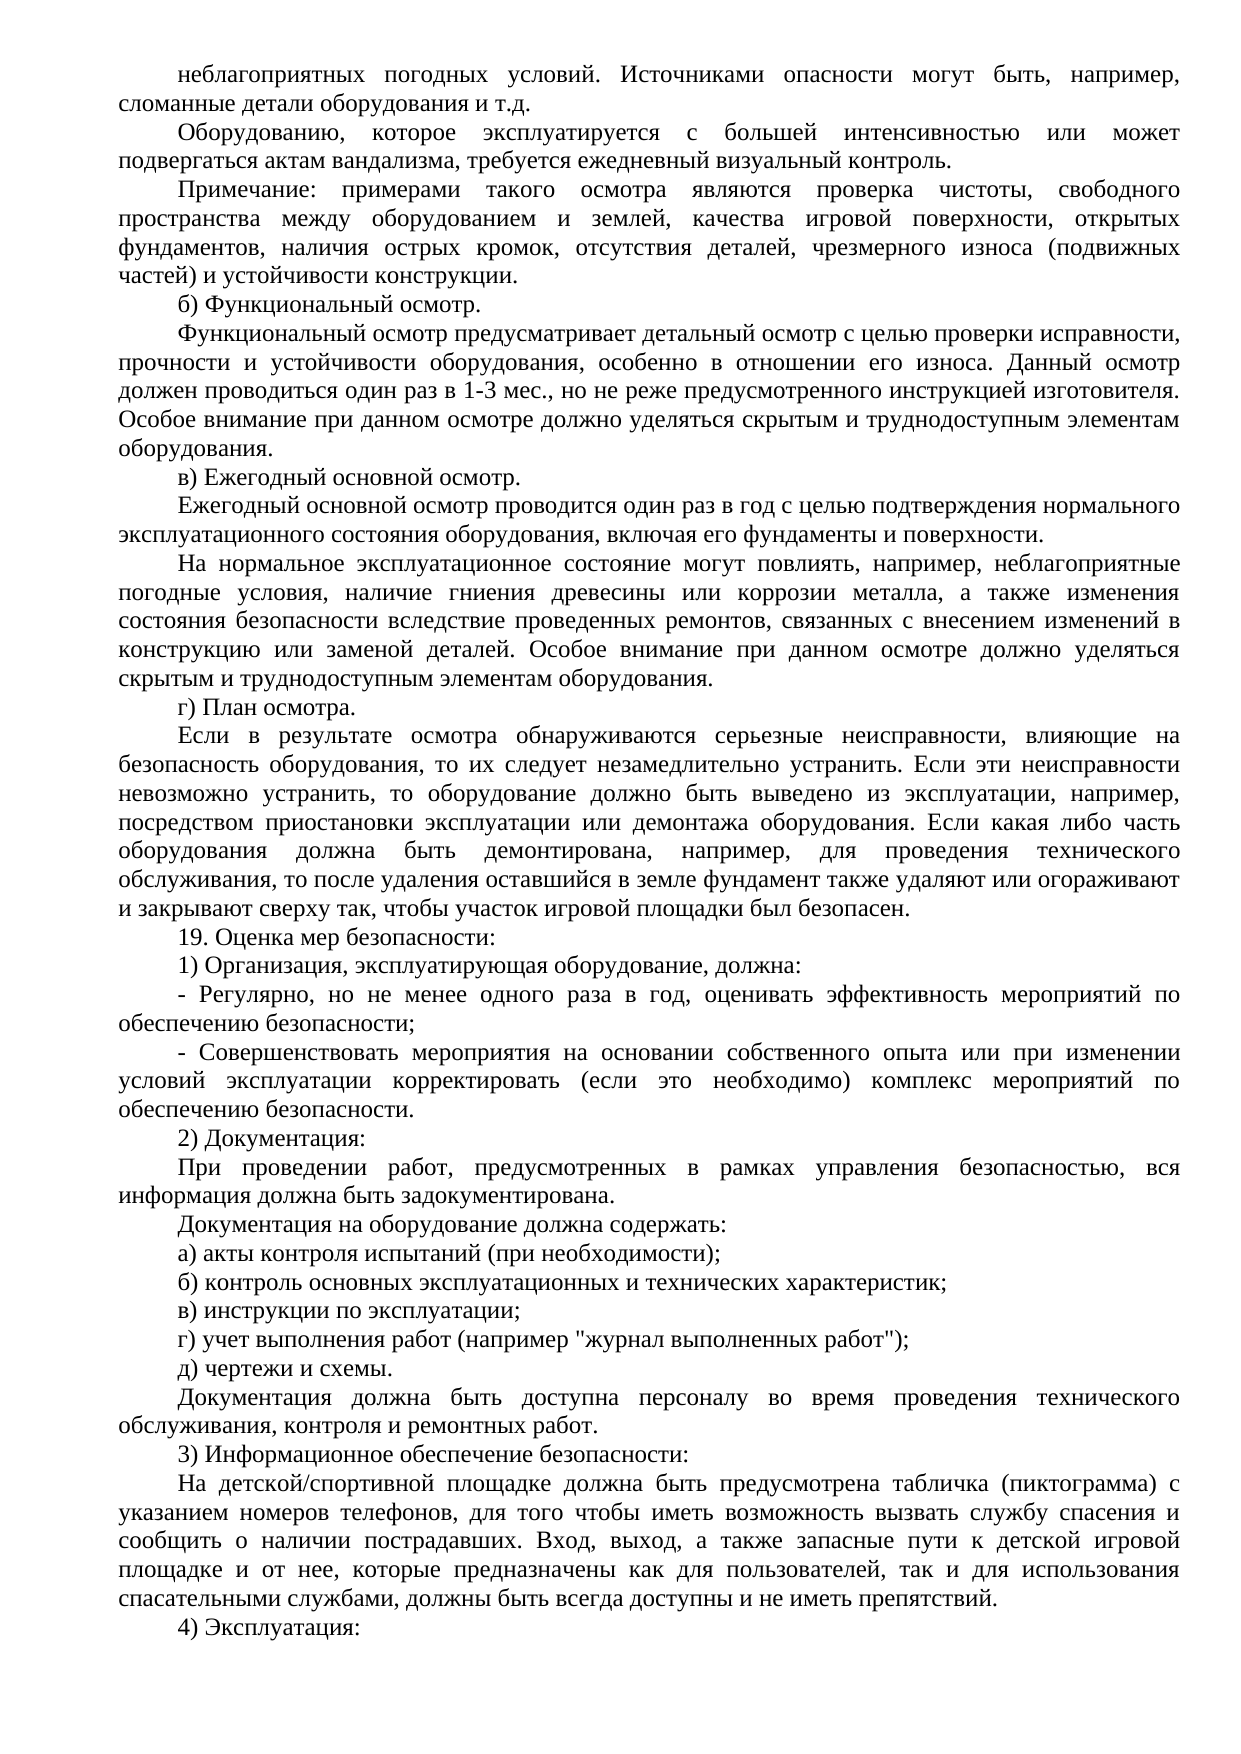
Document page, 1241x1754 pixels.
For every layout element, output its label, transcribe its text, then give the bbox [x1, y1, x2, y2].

text неблагоприятных погодных условий. Источниками опасности могут быть, например, сломанные детали оборудования и т.д. [118, 59, 1181, 117]
text 19. Оценка мер безопасности: [118, 922, 1181, 950]
text Если в результате осмотра обнаруживаются серьезные неисправности, влияющие на безопасность оборудования, то их следует незамедлительно устранить. Если эти неисправности невозможно устранить, то оборудование должно быть выведено из эксплуатации, например, посредством приостановки эксплуатации или демонтажа оборудования. Если какая либо часть оборудования должна быть демонтирована, например, для проведения технического обслуживания, то после удаления оставшийся в земле фундамент также удаляют или огораживают и закрывают сверху так, чтобы участок игровой площадки был безопасен. [118, 720, 1181, 922]
text На детской/спортивной площадке должна быть предусмотрена табличка (пиктограмма) с указанием номеров телефонов, для того чтобы иметь возможность вызвать службу спасения и сообщить о наличии пострадавших. Вход, выход, а также запасные пути к детской игровой площадке и от нее, которые предназначены как для пользователей, так и для использования спасательными службами, должны быть всегда доступны и не иметь препятствий. [118, 1468, 1181, 1612]
text Документация должна быть доступна персоналу во время проведения технического обслуживания, контроля и ремонтных работ. [118, 1382, 1181, 1439]
text б) Функциональный осмотр. [118, 289, 1181, 318]
text - Регулярно, но не менее одного раза в год, оценивать эффективность мероприятий по обеспечению безопасности; [118, 979, 1181, 1037]
text а) акты контроля испытаний (при необходимости); [118, 1238, 1181, 1267]
text При проведении работ, предусмотренных в рамках управления безопасностью, вся информация должна быть задокументирована. [118, 1152, 1181, 1209]
text Оборудованию, которое эксплуатируется с большей интенсивностью или может подвергаться актам вандализма, требуется ежедневный визуальный контроль. [118, 117, 1181, 174]
text Функциональный осмотр предусматривает детальный осмотр с целью проверки исправности, прочности и устойчивости оборудования, особенно в отношении его износа. Данный осмотр должен проводиться один раз в 1-3 мес., но не реже предусмотренного инструкцией изготовителя. Особое внимание при данном осмотре должно уделяться скрытым и труднодоступным элементам оборудования. [118, 318, 1181, 462]
text Примечание: примерами такого осмотра являются проверка чистоты, свободного пространства между оборудованием и землей, качества игровой поверхности, открытых фундаментов, наличия острых кромок, отсутствия деталей, чрезмерного износа (подвижных частей) и устойчивости конструкции. [118, 174, 1181, 289]
text Документация на оборудование должна содержать: [118, 1209, 1181, 1238]
text 1) Организация, эксплуатирующая оборудование, должна: [118, 950, 1181, 979]
text в) инструкции по эксплуатации; [118, 1295, 1181, 1324]
text Ежегодный основной осмотр проводится один раз в год с целью подтверждения нормального эксплуатационного состояния оборудования, включая его фундаменты и поверхности. [118, 490, 1181, 548]
text г) учет выполнения работ (например "журнал выполненных работ"); [118, 1324, 1181, 1353]
text г) План осмотра. [118, 692, 1181, 720]
text б) контроль основных эксплуатационных и технических характеристик; [118, 1267, 1181, 1295]
text 2) Документация: [118, 1123, 1181, 1152]
text 3) Информационное обеспечение безопасности: [118, 1439, 1181, 1468]
text - Совершенствовать мероприятия на основании собственного опыта или при изменении условий эксплуатации корректировать (если это необходимо) комплекс мероприятий по обеспечению безопасности. [118, 1037, 1181, 1123]
text в) Ежегодный основной осмотр. [118, 462, 1181, 490]
text На нормальное эксплуатационное состояние могут повлиять, например, неблагоприятные погодные условия, наличие гниения древесины или коррозии металла, а также изменения состояния безопасности вследствие проведенных ремонтов, связанных с внесением изменений в конструкцию или заменой деталей. Особое внимание при данном осмотре должно уделяться скрытым и труднодоступным элементам оборудования. [118, 548, 1181, 692]
text 4) Эксплуатация: [118, 1612, 1181, 1640]
text д) чертежи и схемы. [118, 1353, 1181, 1382]
